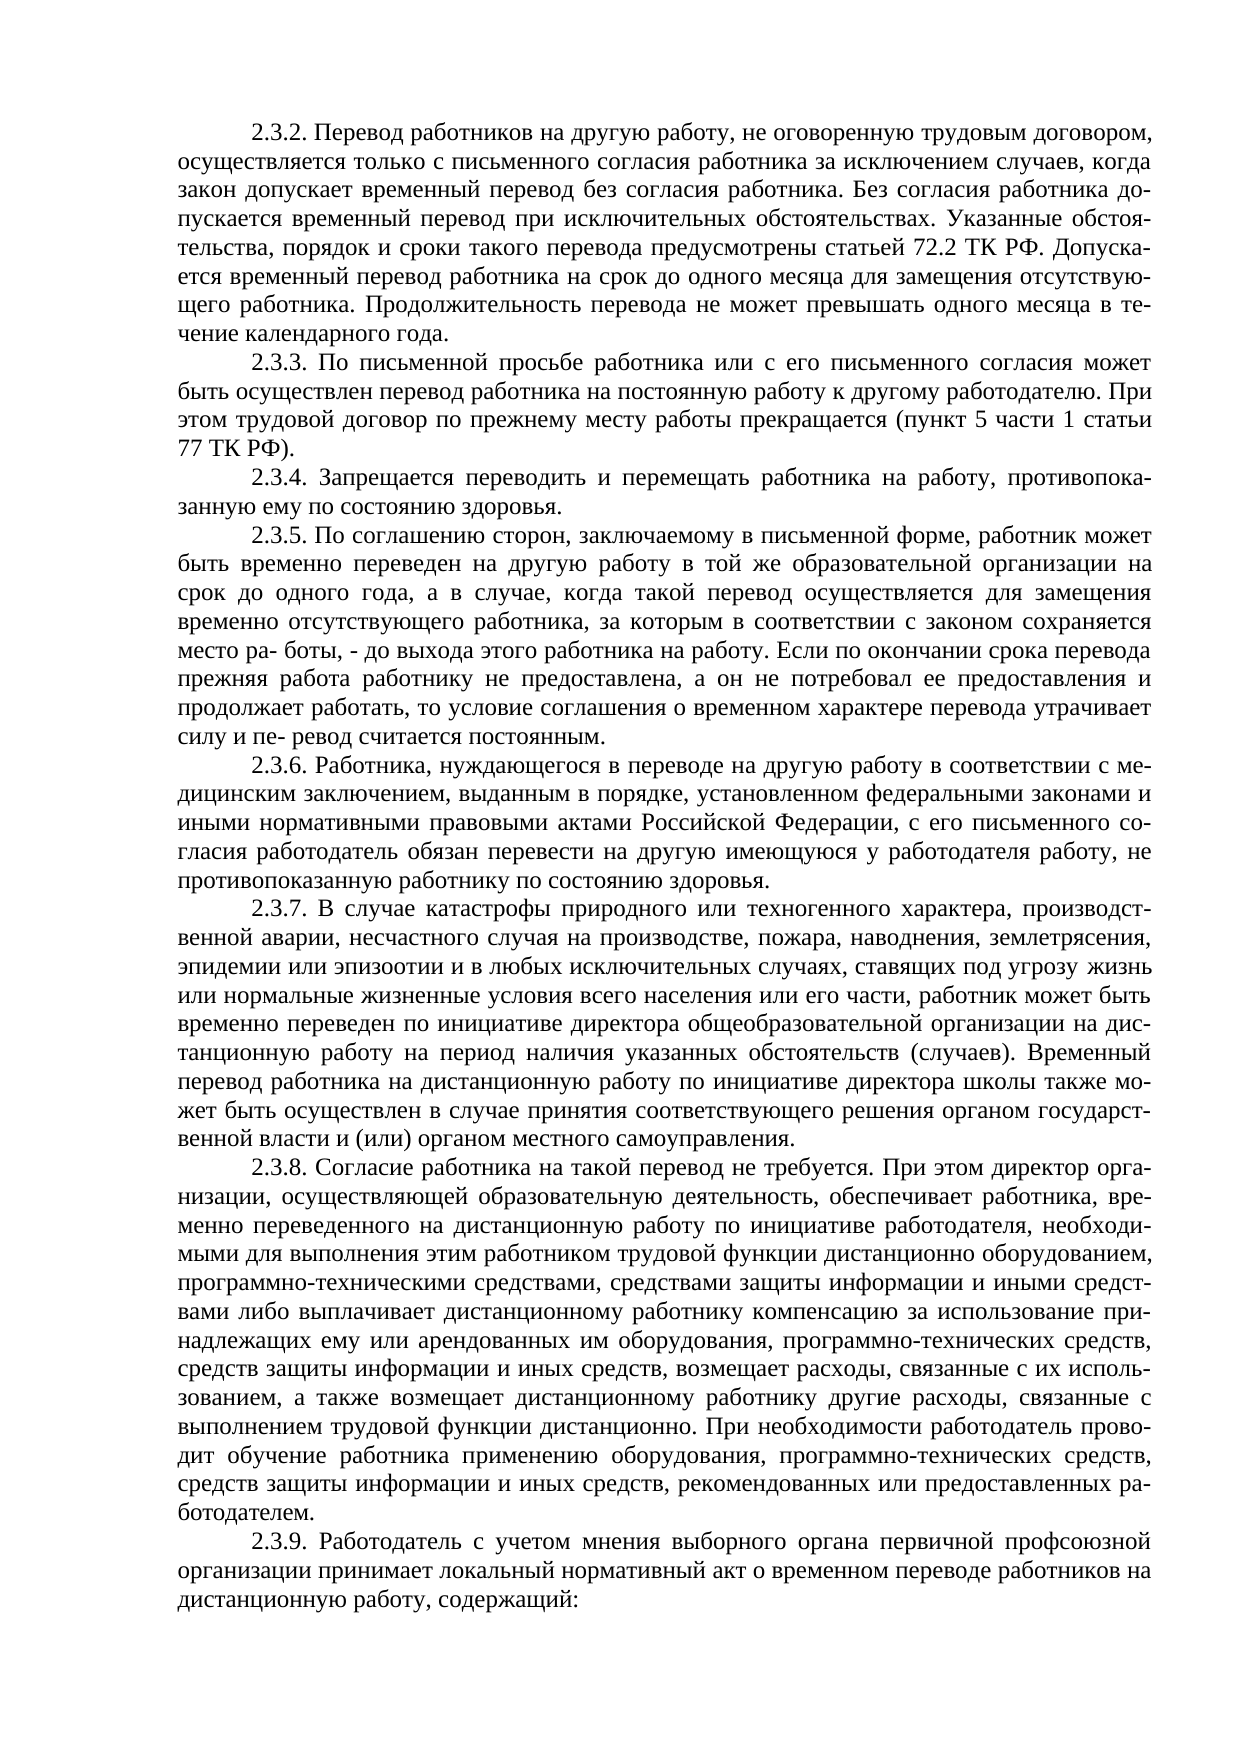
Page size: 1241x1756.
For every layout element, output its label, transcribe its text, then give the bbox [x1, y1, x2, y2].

list Запрещается переводить и перемещать работника на работу, противопока- занную ему по состоянию здоровья. [177, 462, 1152, 519]
list Согласие работника на такой перевод не требуется. При этом директор орга- низации, осуществляющей образовательную деятельность, обеспечивает работника, вре- менно переведенного на дистанционную работу по инициативе работодателя, необходи- мыми для выполнения этим работником трудовой функции дистанционно оборудованием, программно-техническими средствами, средствами защиты информации и иными средст- вами либо выплачивает дистанционному работнику компенсацию за использование при- надлежащих ему или арендованных им оборудования, программно-технических средств, средств защиты информации и иных средств, возмещает расходы, связанные с их исполь- зованием, а также возмещает дистанционному работнику другие расходы, связанные с выполнением трудовой функции дистанционно. При необходимости работодатель прово- дит обучение работника применению оборудования, программно-технических средств, средств защиты информации и иных средств, рекомендованных или предоставленных ра- ботодателем. [177, 1152, 1153, 1526]
list Перевод работников на другую работу, не оговоренную трудовым договором, осуществляется только с письменного согласия работника за исключением случаев, когда закон допускает временный перевод без согласия работника. Без согласия работника до- пускается временный перевод при исключительных обстоятельствах. Указанные обстоя- тельства, порядок и сроки такого перевода предусмотрены статьей 72.2 ТК РФ. Допуска- ется временный перевод работника на срок до одного месяца для замещения отсутствую- щего работника. Продолжительность перевода не может превышать одного месяца в те- чение календарного года. [177, 117, 1152, 347]
list Работодатель с учетом мнения выборного органа первичной профсоюзной организации принимает локальный нормативный акт о временном переводе работников на дистанционную работу, содержащий: [177, 1526, 1152, 1612]
list По соглашению сторон, заключаемому в письменной форме, работник может быть временно переведен на другую работу в той же образовательной организации на срок до одного года, а в случае, когда такой перевод осуществляется для замещения временно отсутствующего работника, за которым в соответствии с законом сохраняется место ра- боты, - до выхода этого работника на работу. Если по окончании срока перевода прежняя работа работнику не предоставлена, а он не потребовал ее предоставления и продолжает работать, то условие соглашения о временном характере перевода утрачивает силу и пе- ревод считается постоянным. [177, 520, 1152, 750]
list В случае катастрофы природного или техногенного характера, производст- венной аварии, несчастного случая на производстве, пожара, наводнения, землетрясения, эпидемии или эпизоотии и в любых исключительных случаях, ставящих под угрозу жизнь или нормальные жизненные условия всего населения или его части, работник может быть временно переведен по инициативе директора общеобразовательной организации на дис- танционную работу на период наличия указанных обстоятельств (случаев). Временный перевод работника на дистанционную работу по инициативе директора школы также мо- жет быть осуществлен в случае принятия соответствующего решения органом государст- венной власти и (или) органом местного самоуправления. [177, 893, 1152, 1152]
list По письменной просьбе работника или с его письменного согласия может быть осуществлен перевод работника на постоянную работу к другому работодателю. При этом трудовой договор по прежнему месту работы прекращается (пункт 5 части 1 статьи 77 ТК РФ). [177, 347, 1152, 462]
list Работника, нуждающегося в переводе на другую работу в соответствии с ме- дицинским заключением, выданным в порядке, установленном федеральными законами и иными нормативными правовыми актами Российской Федерации, с его письменного со- гласия работодатель обязан перевести на другую имеющуюся у работодателя работу, не противопоказанную работнику по состоянию здоровья. [177, 750, 1153, 893]
